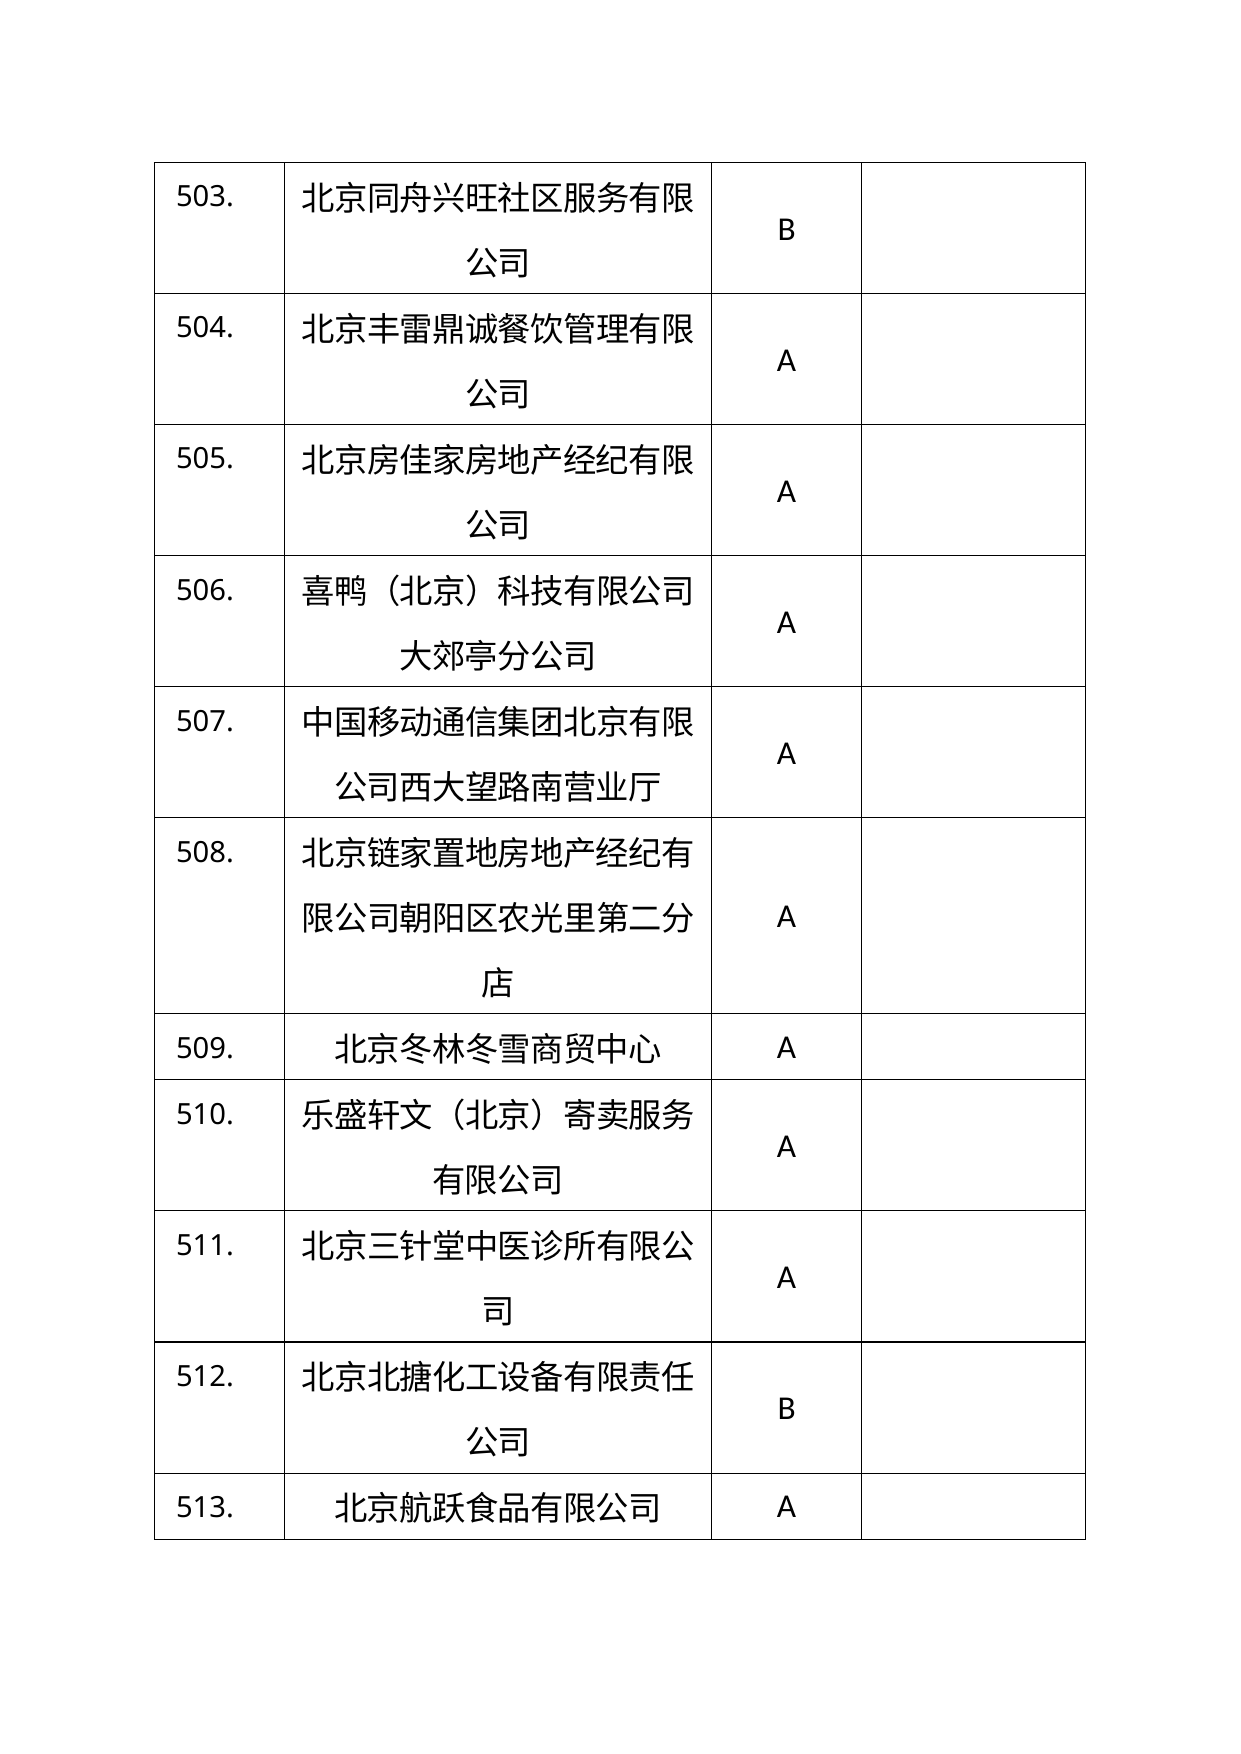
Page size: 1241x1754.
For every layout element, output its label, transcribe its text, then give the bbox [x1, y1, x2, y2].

table_cell 北京链家置地房地产经纪有限公司朝阳区农光里第二分店 [285, 818, 711, 1013]
table_cell B [712, 163, 861, 293]
table_cell 乐盛轩文（北京）寄卖服务有限公司 [285, 1080, 711, 1210]
table_cell [862, 687, 1085, 817]
table_cell [862, 1343, 1085, 1472]
table_cell [862, 163, 1085, 293]
table_cell 北京航跃食品有限公司 [285, 1474, 711, 1538]
table_cell 北京房佳家房地产经纪有限公司 [285, 425, 711, 555]
table_cell A [712, 425, 861, 555]
table_cell [862, 818, 1085, 1013]
table_cell A [712, 556, 861, 686]
table_cell [862, 294, 1085, 424]
table_cell A [712, 818, 861, 1013]
table_cell 北京同舟兴旺社区服务有限公司 [285, 163, 711, 293]
table_cell [155, 1343, 284, 1472]
table_cell A [712, 1080, 861, 1210]
table_cell 北京冬林冬雪商贸中心 [285, 1014, 711, 1079]
table_cell [155, 1474, 284, 1538]
table_cell 北京北搪化工设备有限责任公司 [285, 1343, 711, 1472]
table_cell A [712, 687, 861, 817]
table_cell [862, 1474, 1085, 1538]
table_cell 中国移动通信集团北京有限公司西大望路南营业厅 [285, 687, 711, 817]
table_cell [862, 425, 1085, 555]
table_cell A [712, 294, 861, 424]
table_cell A [712, 1474, 861, 1538]
table_cell 北京三针堂中医诊所有限公司 [285, 1211, 711, 1341]
table_cell [155, 556, 284, 686]
table_cell [862, 1014, 1085, 1079]
table_cell A [712, 1014, 861, 1079]
table_cell [862, 1080, 1085, 1210]
table_cell [155, 1014, 284, 1079]
table_cell 北京丰雷鼎诚餐饮管理有限公司 [285, 294, 711, 424]
table_cell [155, 294, 284, 424]
table_cell [155, 687, 284, 817]
table_cell A [712, 1211, 861, 1341]
table_cell [155, 425, 284, 555]
table_cell [155, 163, 284, 293]
table_cell [155, 818, 284, 1013]
table_cell [155, 1080, 284, 1210]
table_cell [862, 556, 1085, 686]
table_cell 喜鸭（北京）科技有限公司大郊亭分公司 [285, 556, 711, 686]
table_cell B [712, 1343, 861, 1472]
table_cell [155, 1211, 284, 1341]
table_cell [862, 1211, 1085, 1341]
